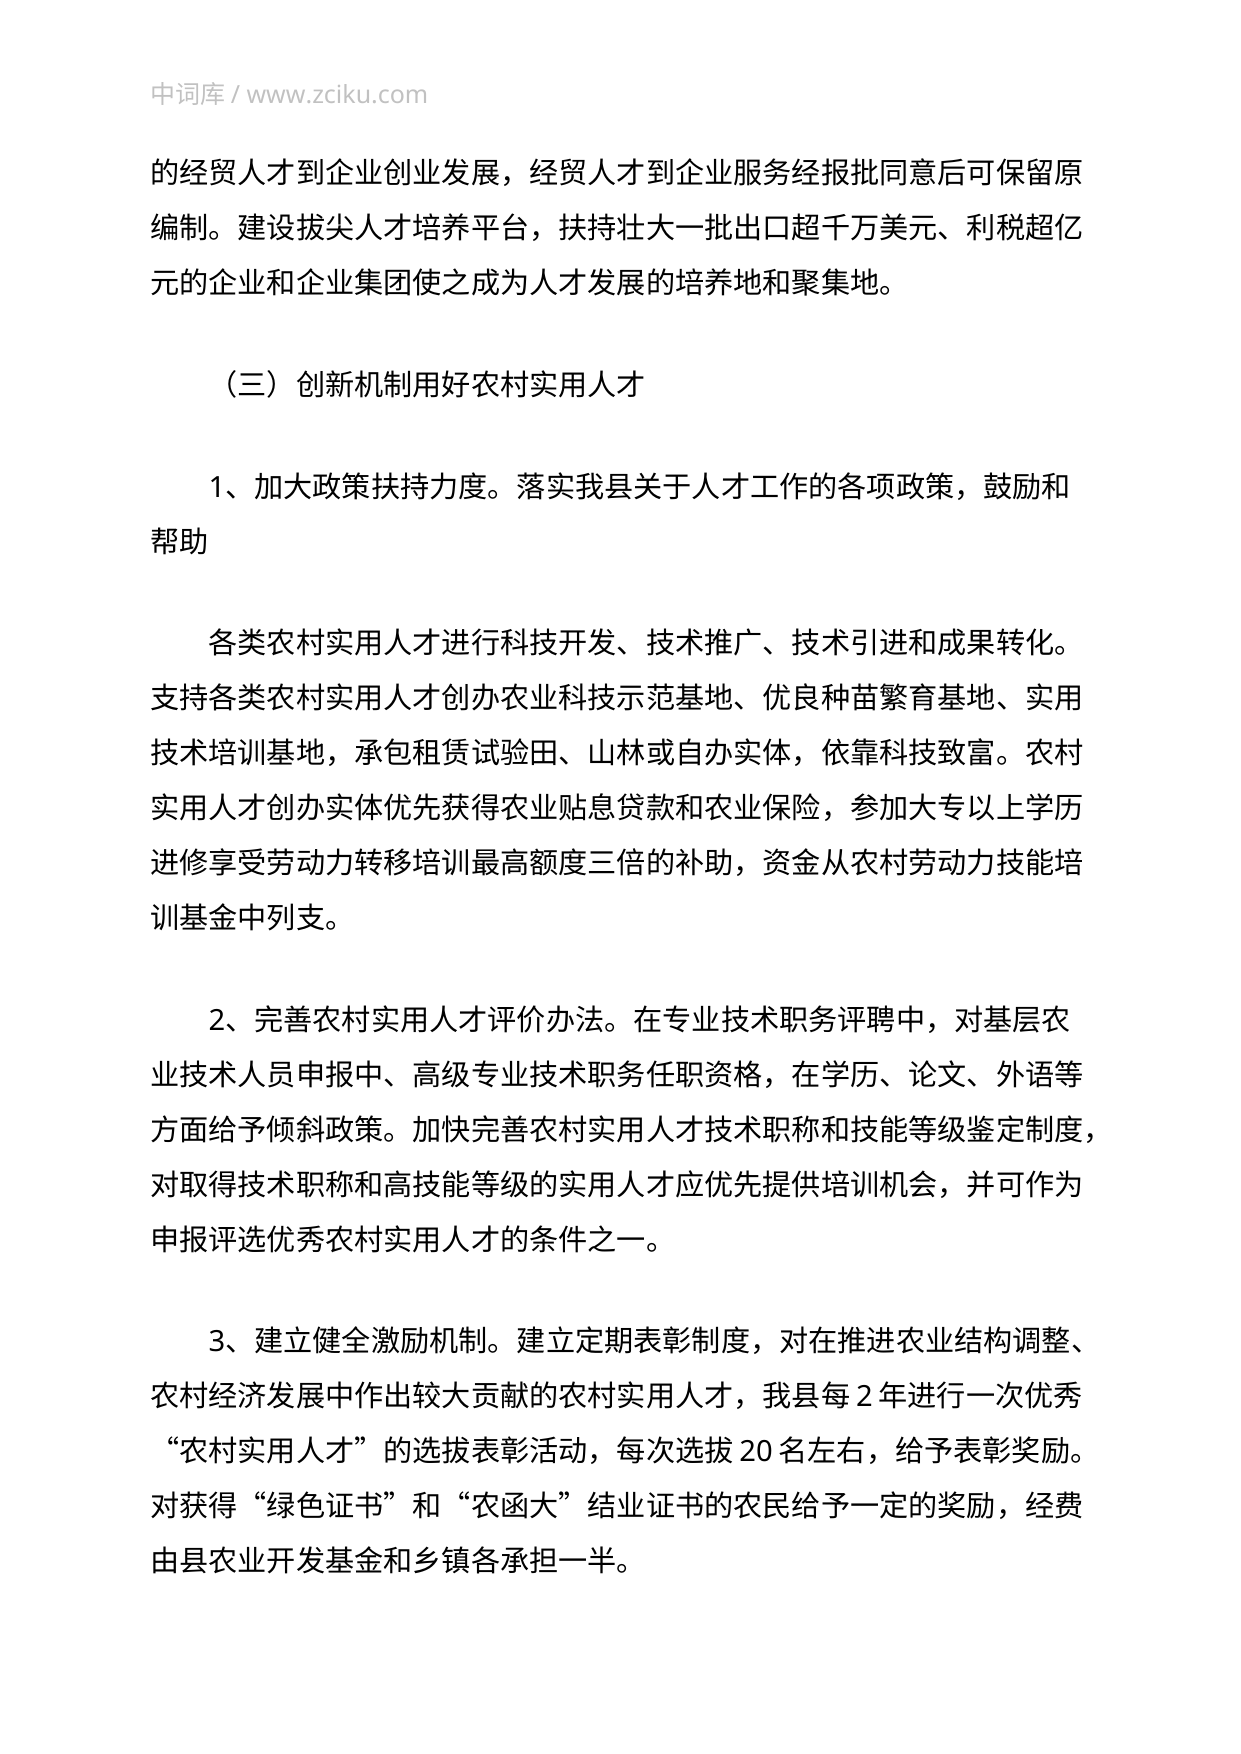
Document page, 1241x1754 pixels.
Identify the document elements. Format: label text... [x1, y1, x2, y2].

text 3、建立健全激励机制。建立定期表彰制度，对在推进农业结构调整、农村经济发展中作出较大贡献的农村实用人才，我县每2年进行一次优秀“农村实用人才”的选拔表彰活动，每次选拔20名左右，给予表彰奖励。对获得“绿色证书”和“农函大”结业证书的农民给予一定的奖励，经费由县农业开发基金和乡镇各承担一半。 [150, 1318, 1090, 1580]
text 各类农村实用人才进行科技开发、技术推广、技术引进和成果转化。支持各类农村实用人才创办农业科技示范基地、优良种苗繁育基地、实用技术培训基地，承包租赁试验田、山林或自办实体，依靠科技致富。农村实用人才创办实体优先获得农业贴息贷款和农业保险，参加大专以上学历进修享受劳动力转移培训最高额度三倍的补助，资金从农村劳动力技能培训基金中列支。 [150, 620, 1090, 937]
text 2、完善农村实用人才评价办法。在专业技术职务评聘中，对基层农业技术人员申报中、高级专业技术职务任职资格，在学历、论文、外语等方面给予倾斜政策。加快完善农村实用人才技术职称和技能等级鉴定制度，对取得技术职称和高技能等级的实用人才应优先提供培训机会，并可作为申报评选优秀农村实用人才的条件之一。 [150, 996, 1090, 1258]
text 1、加大政策扶持力度。落实我县关于人才工作的各项政策，鼓励和帮助 [150, 463, 1090, 561]
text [150, 150, 1090, 302]
text （三）创新机制用好农村实用人才 [150, 362, 1090, 404]
